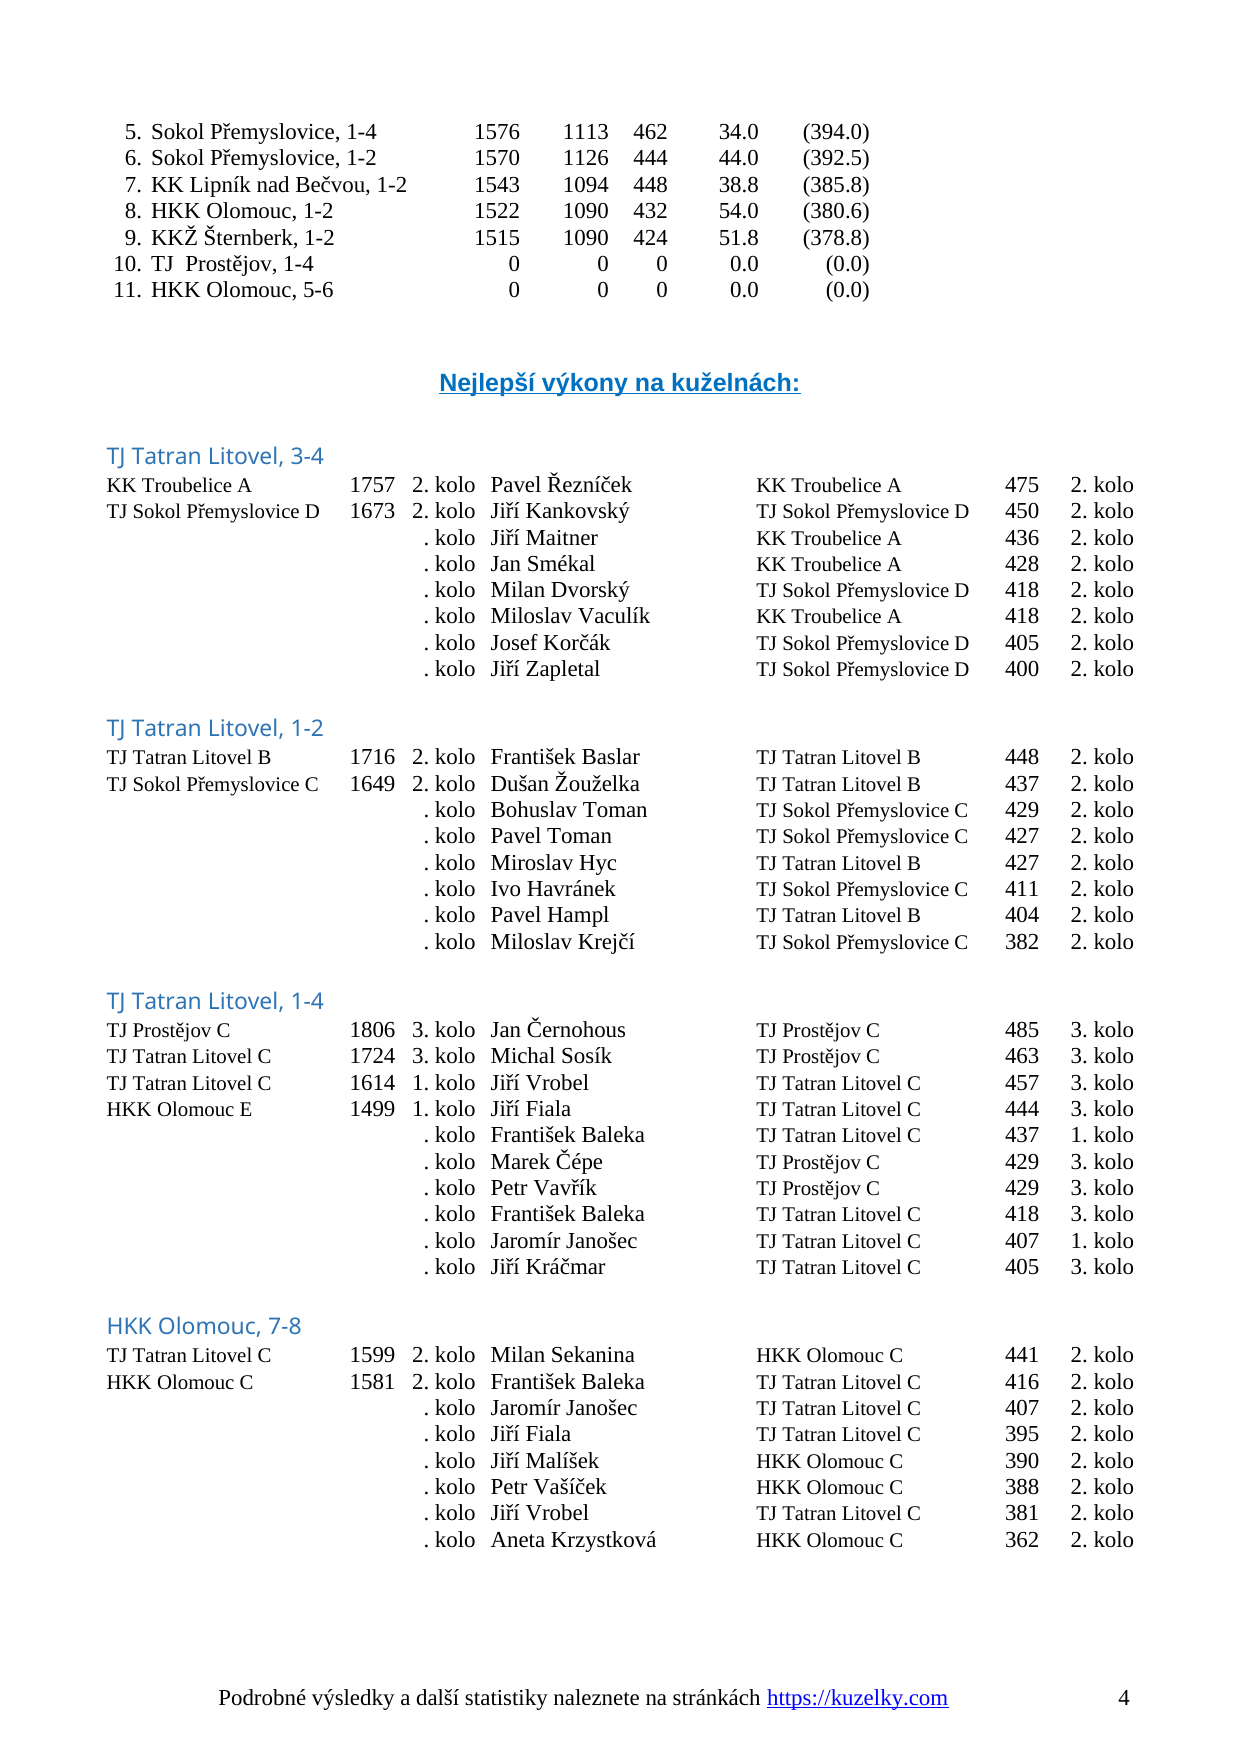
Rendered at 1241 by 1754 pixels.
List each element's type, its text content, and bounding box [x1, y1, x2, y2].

text . kolo Miloslav Vaculík KK Troubelice A 418 2. kolo [106, 603, 1134, 629]
text KK Troubelice A 1757 2. kolo Pavel Řezníček KK Troubelice A 475 2. kolo [106, 471, 1134, 497]
text . kolo Jan Smékal KK Troubelice A 428 2. kolo [106, 550, 1134, 576]
text HKK Olomouc E 1499 1. kolo Jiří Fiala TJ Tatran Litovel C 444 3. kolo [106, 1095, 1134, 1121]
text TJ Tatran Litovel B 1716 2. kolo František Baslar TJ Tatran Litovel B 448 2. kolo [106, 743, 1134, 770]
text TJ Tatran Litovel C 1599 2. kolo Milan Sekanina HKK Olomouc C 441 2. kolo [106, 1341, 1134, 1368]
text . kolo Petr Vašíček HKK Olomouc C 388 2. kolo [106, 1473, 1134, 1499]
text . kolo Aneta Krzystková HKK Olomouc C 362 2. kolo [106, 1526, 1134, 1552]
text . kolo Petr Vavřík TJ Prostějov C 429 3. kolo [106, 1174, 1134, 1201]
text . kolo František Baleka TJ Tatran Litovel C 418 3. kolo [106, 1201, 1134, 1227]
text TJ Tatran Litovel C 1614 1. kolo Jiří Vrobel TJ Tatran Litovel C 457 3. kolo [106, 1069, 1134, 1095]
text . kolo Jiří Maitner KK Troubelice A 436 2. kolo [106, 523, 1134, 550]
text . kolo Jaromír Janošec TJ Tatran Litovel C 407 2. kolo [106, 1394, 1134, 1420]
text . kolo Pavel Hampl TJ Tatran Litovel B 404 2. kolo [106, 902, 1134, 928]
text . kolo Josef Korčák TJ Sokol Přemyslovice D 405 2. kolo [106, 629, 1134, 655]
text HKK Olomouc C 1581 2. kolo František Baleka TJ Tatran Litovel C 416 2. kolo [106, 1368, 1134, 1394]
text . kolo Jiří Fiala TJ Tatran Litovel C 395 2. kolo [106, 1420, 1134, 1447]
text . kolo František Baleka TJ Tatran Litovel C 437 1. kolo [106, 1121, 1134, 1148]
text TJ Tatran Litovel C 1724 3. kolo Michal Sosík TJ Prostějov C 463 3. kolo [106, 1042, 1134, 1069]
text . kolo Jiří Kráčmar TJ Tatran Litovel C 405 3. kolo [106, 1253, 1134, 1279]
text . kolo Marek Čépe TJ Prostějov C 429 3. kolo [106, 1148, 1134, 1174]
subtitle HKK Olomouc, 7-8 [106, 1310, 1134, 1341]
subtitle TJ Tatran Litovel, 1-4 [106, 985, 1134, 1016]
text 10. TJ Prostějov, 1-4 0 0 0 0.0 (0.0) [106, 250, 1134, 276]
text 7. KK Lipník nad Bečvou, 1-2 1543 1094 448 38.8 (385.8) [106, 171, 1134, 197]
text . kolo Miroslav Hyc TJ Tatran Litovel B 427 2. kolo [106, 849, 1134, 875]
subtitle TJ Tatran Litovel, 3-4 [106, 439, 1134, 471]
text . kolo Bohuslav Toman TJ Sokol Přemyslovice C 429 2. kolo [106, 796, 1134, 822]
text 6. Sokol Přemyslovice, 1-2 1570 1126 444 44.0 (392.5) [106, 144, 1134, 171]
text . kolo Jiří Vrobel TJ Tatran Litovel C 381 2. kolo [106, 1499, 1134, 1526]
text . kolo Jiří Malíšek HKK Olomouc C 390 2. kolo [106, 1447, 1134, 1473]
text . kolo Milan Dvorský TJ Sokol Přemyslovice D 418 2. kolo [106, 576, 1134, 603]
text 9. KKŽ Šternberk, 1-2 1515 1090 424 51.8 (378.8) [106, 223, 1134, 250]
text . kolo Ivo Havránek TJ Sokol Přemyslovice C 411 2. kolo [106, 875, 1134, 902]
subtitle TJ Tatran Litovel, 1-2 [106, 712, 1134, 743]
text . kolo Jiří Zapletal TJ Sokol Přemyslovice D 400 2. kolo [106, 655, 1134, 682]
text TJ Sokol Přemyslovice C 1649 2. kolo Dušan Žouželka TJ Tatran Litovel B 437 2. kolo [106, 770, 1134, 796]
text . kolo Miloslav Krejčí TJ Sokol Přemyslovice C 382 2. kolo [106, 928, 1134, 954]
text TJ Prostějov C 1806 3. kolo Jan Černohous TJ Prostějov C 485 3. kolo [106, 1016, 1134, 1042]
text . kolo Pavel Toman TJ Sokol Přemyslovice C 427 2. kolo [106, 822, 1134, 849]
text Nejlepší výkony na kuželnách: [94, 368, 1145, 397]
text TJ Sokol Přemyslovice D 1673 2. kolo Jiří Kankovský TJ Sokol Přemyslovice D 450 2. kolo [106, 497, 1134, 523]
text 5. Sokol Přemyslovice, 1-4 1576 1113 462 34.0 (394.0) [106, 118, 1134, 144]
text 11. HKK Olomouc, 5-6 0 0 0 0.0 (0.0) [106, 276, 1134, 303]
text 8. HKK Olomouc, 1-2 1522 1090 432 54.0 (380.6) [106, 197, 1134, 223]
text . kolo Jaromír Janošec TJ Tatran Litovel C 407 1. kolo [106, 1227, 1134, 1253]
